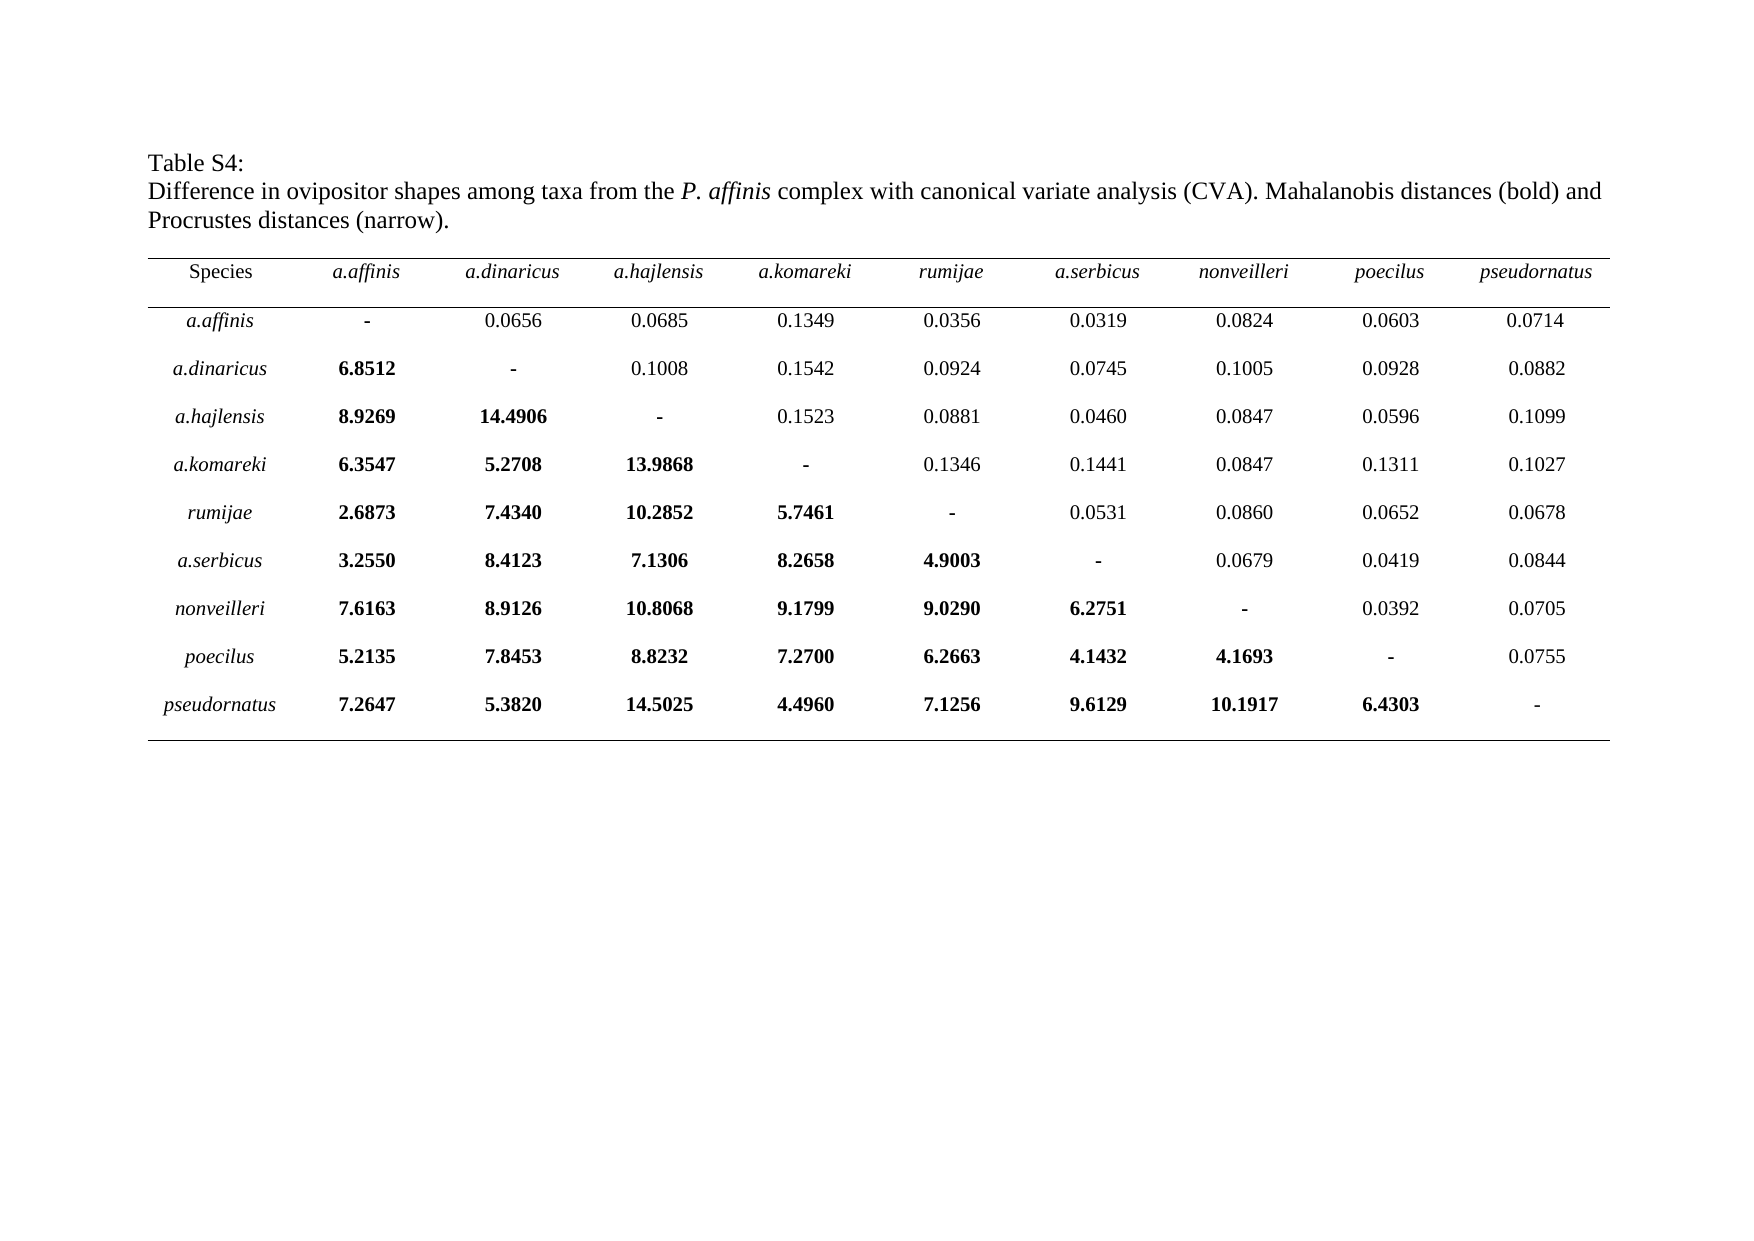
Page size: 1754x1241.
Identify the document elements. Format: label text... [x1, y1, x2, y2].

table_cell 0.1005 [1171, 356, 1318, 404]
table_cell 7.2700 [733, 644, 879, 692]
table_cell 7.1306 [586, 548, 733, 596]
table_header a.dinaricus [440, 259, 586, 307]
table_cell 4.9003 [879, 548, 1025, 596]
table_cell 0.0714 [1464, 308, 1610, 356]
table_header rumijae [879, 259, 1025, 307]
table_cell a.dinaricus [148, 356, 294, 404]
table_cell rumijae [148, 500, 294, 548]
table_cell - [733, 452, 879, 500]
table_cell 9.1799 [733, 596, 879, 644]
table_cell 9.0290 [879, 596, 1025, 644]
table_cell 13.9868 [586, 452, 733, 500]
table_cell 4.4960 [733, 692, 879, 740]
table_cell 0.1346 [879, 452, 1025, 500]
table_cell 0.0419 [1318, 548, 1464, 596]
text Difference in ovipositor shapes among taxa from the P. affinis complex with canonical variate analysis (CVA). Mahalanobis distances (bold) and Procrustes distances (narrow). [148, 176, 1606, 234]
table_cell 7.8453 [440, 644, 586, 692]
table_cell 0.0603 [1318, 308, 1464, 356]
table_cell pseudornatus [148, 692, 294, 740]
table_cell 0.0531 [1025, 500, 1171, 548]
table_cell 0.0319 [1025, 308, 1171, 356]
table_cell 0.0678 [1464, 500, 1610, 548]
table_cell 6.3547 [294, 452, 440, 500]
table_cell 4.1693 [1171, 644, 1318, 692]
table_cell 2.6873 [294, 500, 440, 548]
table_cell 10.2852 [586, 500, 733, 548]
table_cell 0.0392 [1318, 596, 1464, 644]
table_cell 0.1008 [586, 356, 733, 404]
table_cell 6.4303 [1318, 692, 1464, 740]
table_header a.komareki [733, 259, 879, 307]
table_cell 6.2751 [1025, 596, 1171, 644]
table_cell 0.0847 [1171, 452, 1318, 500]
table_cell - [294, 308, 440, 356]
table_cell 0.0460 [1025, 404, 1171, 452]
table_cell 0.0928 [1318, 356, 1464, 404]
table_cell 0.1099 [1464, 404, 1610, 452]
table_cell nonveilleri [148, 596, 294, 644]
table_cell 0.1542 [733, 356, 879, 404]
table_cell 8.8232 [586, 644, 733, 692]
table_cell 8.2658 [733, 548, 879, 596]
table_cell 0.0656 [440, 308, 586, 356]
table_cell 8.9269 [294, 404, 440, 452]
table_cell 0.0860 [1171, 500, 1318, 548]
table_cell 7.6163 [294, 596, 440, 644]
table_cell 5.7461 [733, 500, 879, 548]
table_header poecilus [1318, 259, 1464, 307]
table_cell 0.0685 [586, 308, 733, 356]
table_header Species [148, 259, 294, 307]
table_cell 6.2663 [879, 644, 1025, 692]
table_header pseudornatus [1464, 259, 1610, 307]
table_cell - [1318, 644, 1464, 692]
table_cell 8.4123 [440, 548, 586, 596]
table_cell a.komareki [148, 452, 294, 500]
table_cell 0.0679 [1171, 548, 1318, 596]
table_cell 10.1917 [1171, 692, 1318, 740]
table_cell 0.0705 [1464, 596, 1610, 644]
table_header a.affinis [294, 259, 440, 307]
table_cell a.hajlensis [148, 404, 294, 452]
table_cell 7.1256 [879, 692, 1025, 740]
table_cell 0.0596 [1318, 404, 1464, 452]
table_cell - [1025, 548, 1171, 596]
table_cell 14.4906 [440, 404, 586, 452]
table_cell 0.0847 [1171, 404, 1318, 452]
table_header nonveilleri [1171, 259, 1318, 307]
table_cell 7.2647 [294, 692, 440, 740]
table_cell - [1171, 596, 1318, 644]
table_cell 0.1523 [733, 404, 879, 452]
table_header a.hajlensis [586, 259, 733, 307]
table_cell a.serbicus [148, 548, 294, 596]
table_cell 0.0755 [1464, 644, 1610, 692]
table_cell 0.0924 [879, 356, 1025, 404]
table_cell 5.2708 [440, 452, 586, 500]
table_cell 0.1349 [733, 308, 879, 356]
table_cell 10.8068 [586, 596, 733, 644]
table_cell 7.4340 [440, 500, 586, 548]
table_cell 4.1432 [1025, 644, 1171, 692]
table_cell a.affinis [148, 308, 294, 356]
table_cell 0.0881 [879, 404, 1025, 452]
text Table S4: [148, 148, 1606, 176]
table_cell 0.1311 [1318, 452, 1464, 500]
table_cell 8.9126 [440, 596, 586, 644]
table_cell 9.6129 [1025, 692, 1171, 740]
table_cell poecilus [148, 644, 294, 692]
table_cell 3.2550 [294, 548, 440, 596]
table_cell 0.0882 [1464, 356, 1610, 404]
table_cell 0.0844 [1464, 548, 1610, 596]
table_cell 5.2135 [294, 644, 440, 692]
table_cell 6.8512 [294, 356, 440, 404]
table_cell 0.0652 [1318, 500, 1464, 548]
table_header a.serbicus [1025, 259, 1171, 307]
table_cell 0.0824 [1171, 308, 1318, 356]
table_cell - [1464, 692, 1610, 740]
table_cell 5.3820 [440, 692, 586, 740]
table_cell 0.0356 [879, 308, 1025, 356]
table_cell - [586, 404, 733, 452]
table_cell - [440, 356, 586, 404]
table_cell 14.5025 [586, 692, 733, 740]
table_cell 0.1027 [1464, 452, 1610, 500]
table_cell 0.1441 [1025, 452, 1171, 500]
table_cell 0.0745 [1025, 356, 1171, 404]
table_cell - [879, 500, 1025, 548]
